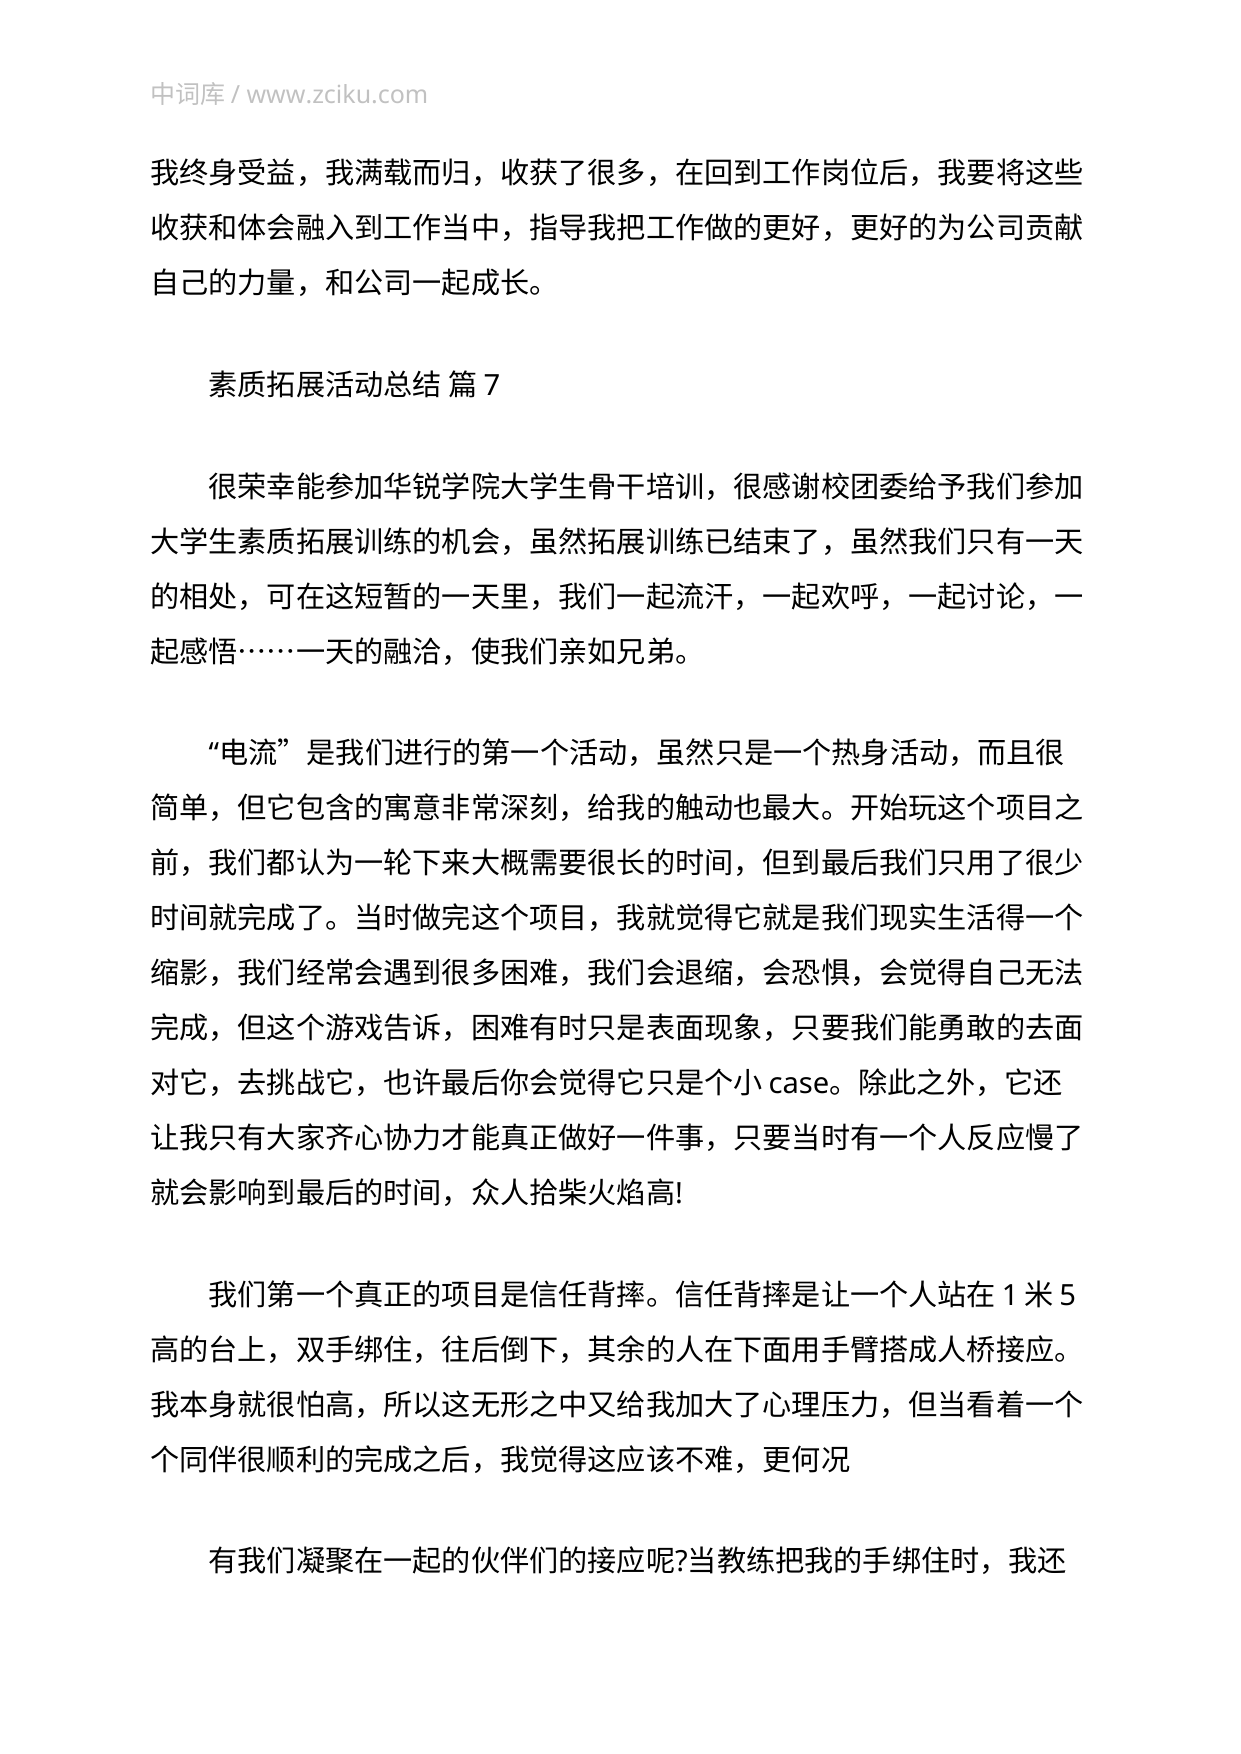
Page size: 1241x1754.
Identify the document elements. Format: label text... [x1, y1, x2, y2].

text 素质拓展活动总结 篇7 [150, 362, 1090, 404]
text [150, 150, 1090, 302]
text “电流”是我们进行的第一个活动，虽然只是一个热身活动，而且很简单，但它包含的寓意非常深刻，给我的触动也最大。开始玩这个项目之前，我们都认为一轮下来大概需要很长的时间，但到最后我们只用了很少时间就完成了。当时做完这个项目，我就觉得它就是我们现实生活得一个缩影，我们经常会遇到很多困难，我们会退缩，会恐惧，会觉得自己无法完成，但这个游戏告诉，困难有时只是表面现象，只要我们能勇敢的去面对它，去挑战它，也许最后你会觉得它只是个小case。除此之外，它还让我只有大家齐心协力才能真正做好一件事，只要当时有一个人反应慢了就会影响到最后的时间，众人拾柴火焰高! [150, 730, 1090, 1212]
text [150, 1538, 1090, 1580]
text 我们第一个真正的项目是信任背摔。信任背摔是让一个人站在1米5高的台上，双手绑住，往后倒下，其余的人在下面用手臂搭成人桥接应。我本身就很怕高，所以这无形之中又给我加大了心理压力，但当看着一个个同伴很顺利的完成之后，我觉得这应该不难，更何况 [150, 1271, 1090, 1478]
text 很荣幸能参加华锐学院大学生骨干培训，很感谢校团委给予我们参加大学生素质拓展训练的机会，虽然拓展训练已结束了，虽然我们只有一天的相处，可在这短暂的一天里，我们一起流汗，一起欢呼，一起讨论，一起感悟……一天的融洽，使我们亲如兄弟。 [150, 463, 1090, 671]
